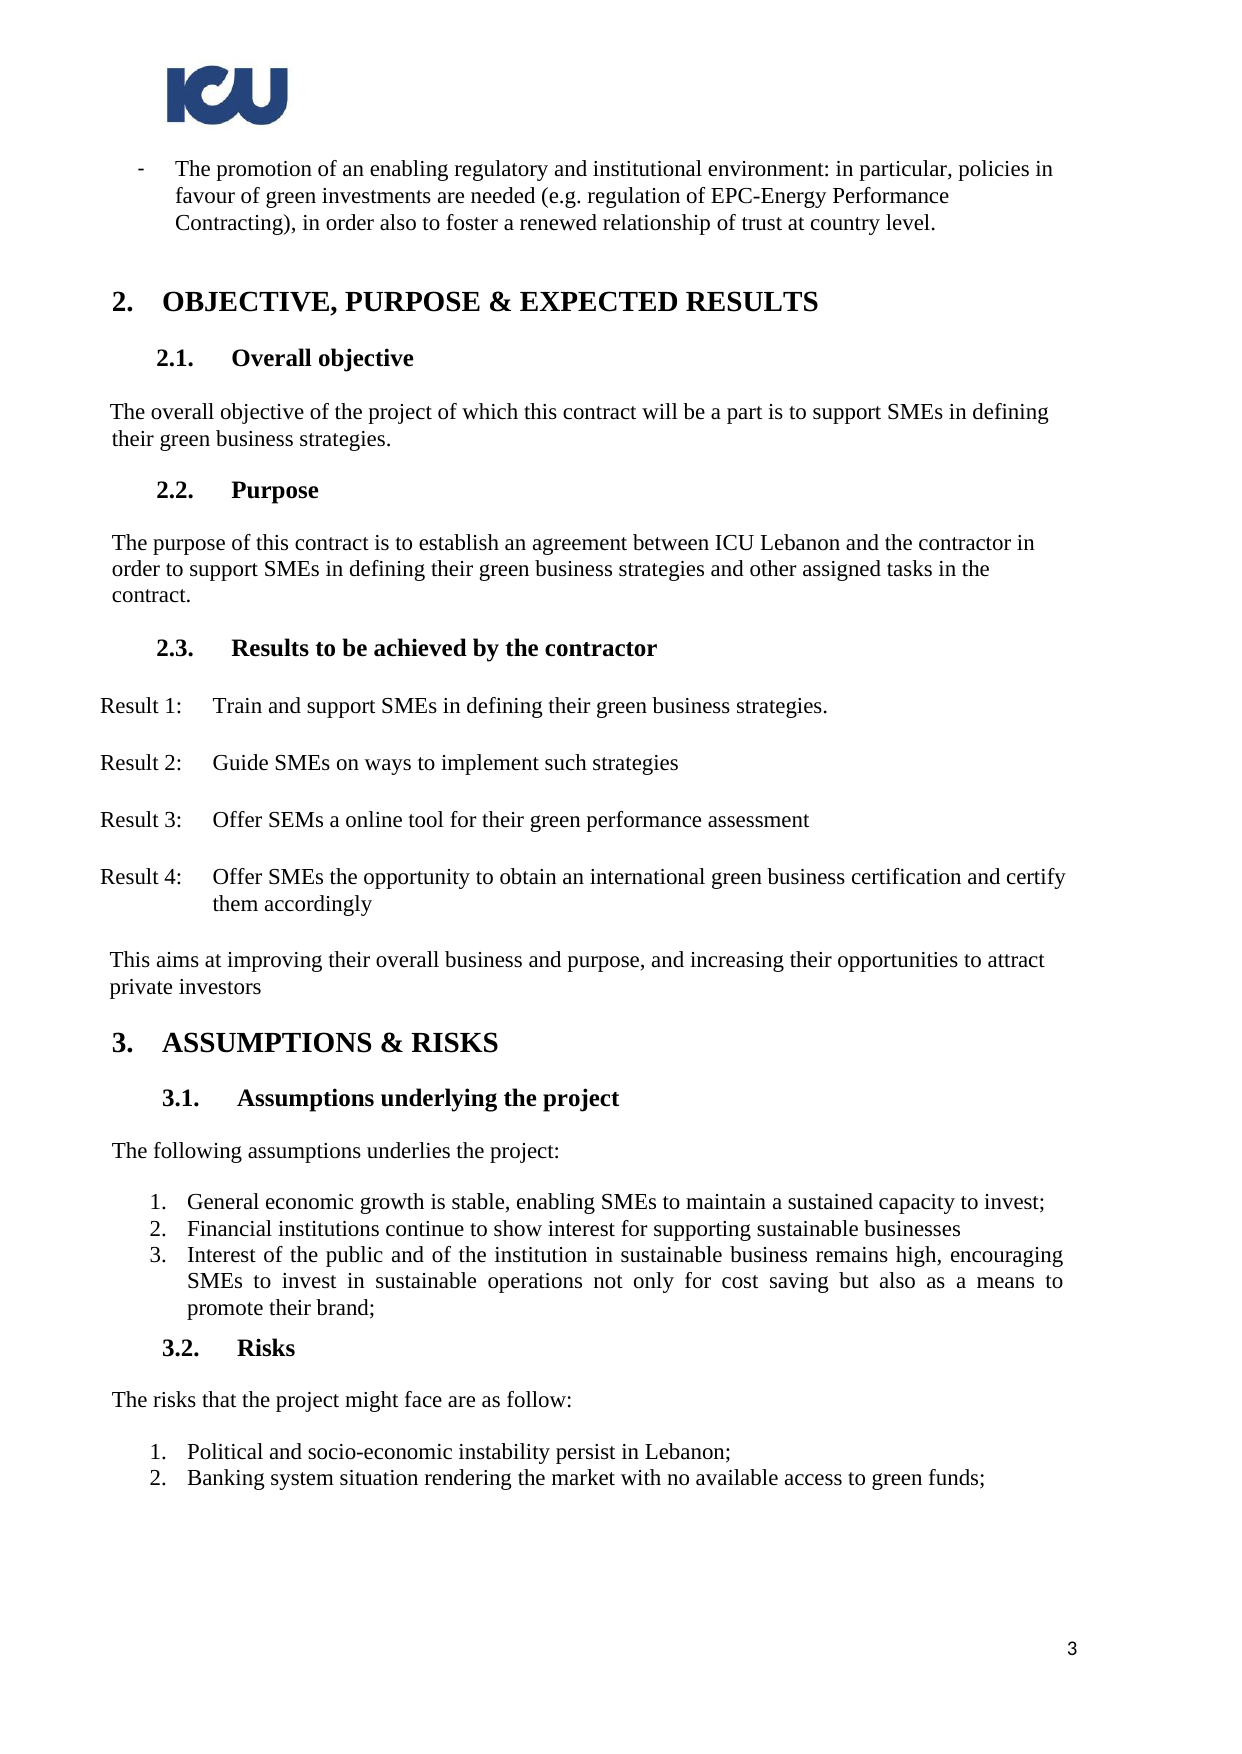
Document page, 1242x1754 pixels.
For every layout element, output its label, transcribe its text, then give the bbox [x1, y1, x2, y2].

list Interest of the public and of the institution in sustainable business remains high, encouraging SMEs to invest in sustainable operations not only for cost saving but also as a means to promote their brand; [149, 1241, 1065, 1320]
text Result 2: Guide SMEs on ways to implement such strategies [100, 749, 1077, 776]
text Result 1: Train and support SMEs in defining their green business strategies. [100, 693, 1077, 719]
list Political and socio-economic instability persist in Lebanon; [149, 1438, 1077, 1464]
list The promotion of an enabling regulatory and institutional environment: in particular, policies in favour of green investments are needed (e.g. regulation of EPC-Energy Performance Contracting), in order also to foster a renewed relationship of trust at country level. [137, 154, 1077, 235]
text The risks that the project might face are as follow: [112, 1387, 1077, 1413]
list Banking system situation rendering the market with no available access to green funds; [149, 1464, 1077, 1491]
list General economic growth is stable, enabling SMEs to maintain a sustained capacity to invest; [149, 1188, 1077, 1214]
subtitle Overall objective [156, 343, 1077, 371]
picture [124, 34, 330, 156]
text This aims at improving their overall business and purpose, and increasing their opportunities to attract private investors [109, 946, 1077, 999]
subtitle Results to be achieved by the contractor [156, 633, 1077, 662]
text The overall objective of the project of which this contract will be a part is to support SMEs in defining their green business strategies. [109, 398, 1065, 451]
subtitle Risks [162, 1333, 1077, 1362]
text The following assumptions underlies the project: [112, 1137, 1077, 1163]
list Financial institutions continue to show interest for supporting sustainable businesses [149, 1214, 1065, 1241]
text Result 3: Offer SEMs a online tool for their green performance assessment [100, 806, 1077, 833]
text The purpose of this contract is to establish an agreement between ICU Lebanon and the contractor in order to support SMEs in defining their green business strategies and other assigned tasks in the contract. [112, 529, 1065, 608]
subtitle Assumptions underlying the project [162, 1083, 1077, 1112]
subtitle OBJECTIVE, PURPOSE & EXPECTED RESULTS [112, 284, 1077, 318]
text Result 4: Offer SMEs the opportunity to obtain an international green business certification and certify them accordingly [100, 863, 1077, 916]
subtitle Purpose [156, 475, 1077, 504]
subtitle ASSUMPTIONS & RISKS [112, 1025, 1077, 1058]
